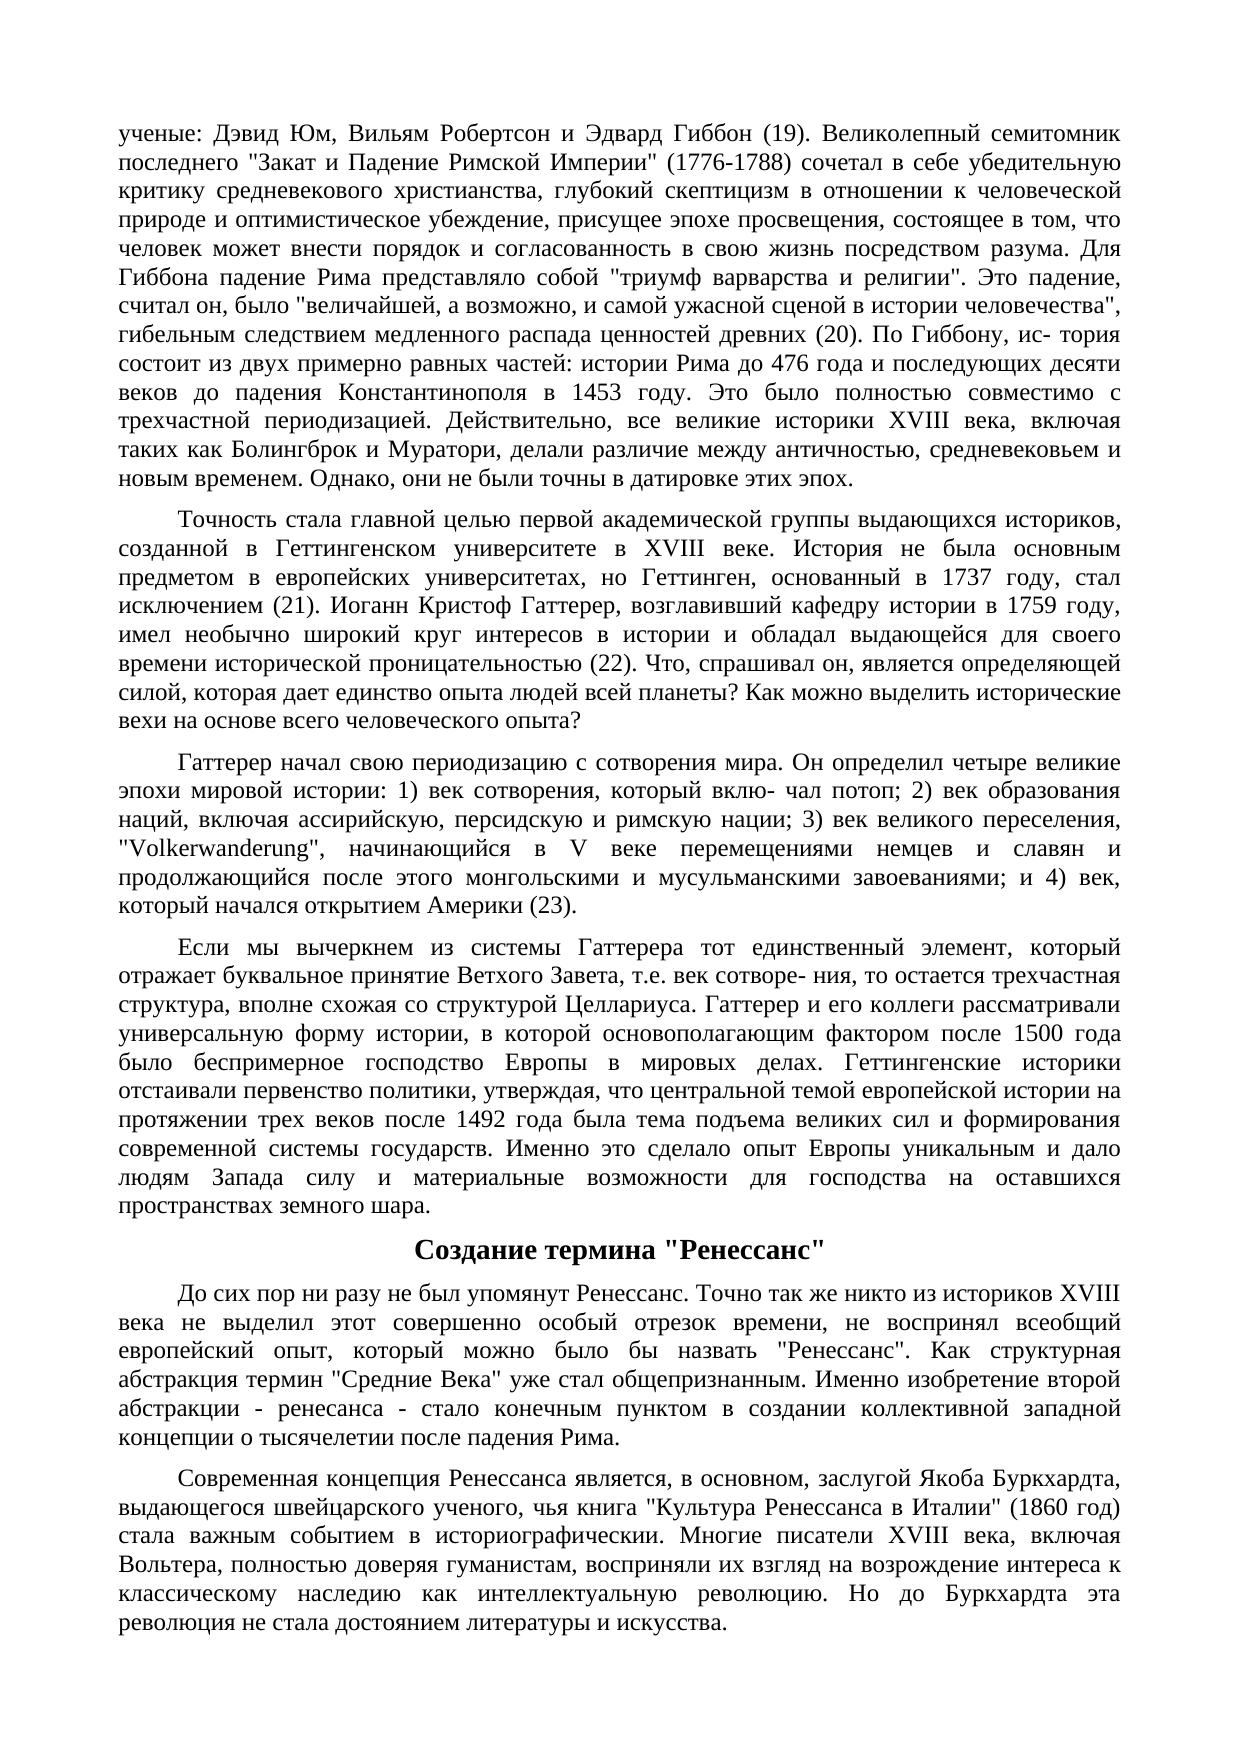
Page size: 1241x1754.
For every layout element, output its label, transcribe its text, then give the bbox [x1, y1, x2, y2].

text До сих пор ни разу не был упомянут Ренессанс. Точно так же никто из историков XVIII века не выделил этот совершенно особый отрезок времени, не воспринял всеобщий европейский опыт, который можно было бы назвать "Ренессанс". Как структурная абстракция термин "Средние Века" уже стал общепризнанным. Именно изобретение второй абстракции - ренесанса - стало конечным пунктом в создании коллективной западной концепции о тысячелетии после падения Рима. [118, 1278, 1122, 1450]
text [118, 118, 1122, 492]
text Гаттерер начал свою периодизацию с сотворения мира. Он определил четыре великие эпохи мировой истории: 1) век сотворения, который вклю- чал потоп; 2) век образования наций, включая ассирийскую, персидскую и римскую нации; 3) век великого переселения, "Volkerwanderung", начинающийся в V веке перемещениями немцев и славян и продолжающийся после этого монгольскими и мусульманскими завоеваниями; и 4) век, который начался открытием Америки (23). [118, 747, 1122, 919]
text Создание термина "Ренессанс" [118, 1232, 1122, 1265]
text Если мы вычеркнем из системы Гаттерера тот единственный элемент, который отражает буквальное принятие Ветхого Завета, т.е. век сотворе- ния, то остается трехчастная структура, вполне схожая со структурой Целлариуса. Гаттерер и его коллеги рассматривали универсальную форму истории, в которой основополагающим фактором после 1500 года было беспримерное господство Европы в мировых делах. Геттингенские историки отстаивали первенство политики, утверждая, что центральной темой европейской истории на протяжении трех веков после 1492 года была тема подъема великих сил и формирования современной системы государств. Именно это сделало опыт Европы уникальным и дало людям Запада силу и материальные возможности для господства на оставшихся пространствах земного шара. [118, 932, 1122, 1219]
text Точность стала главной целью первой академической группы выдающихся историков, созданной в Геттингенском университете в XVIII веке. История не была основным предметом в европейских университетах, но Геттинген, основанный в 1737 году, стал исключением (21). Иоганн Кристоф Гаттерер, возглавивший кафедру истории в 1759 году, имел необычно широкий круг интересов в истории и обладал выдающейся для своего времени исторической проницательностью (22). Что, спрашивал он, является определяющей силой, которая дает единство опыта людей всей планеты? Как можно выделить исторические вехи на основе всего человеческого опыта? [118, 504, 1122, 734]
text Современная концепция Ренессанса является, в основном, заслугой Якоба Буркхардта, выдающегося швейцарского ученого, чья книга "Культура Ренессанса в Италии" (1860 год) стала важным событием в историографическии. Многие писатели XVIII века, включая Вольтера, полностью доверяя гуманистам, восприняли их взгляд на возрождение интереса к классическому наследию как интеллектуальную революцию. Но до Буркхардта эта революция не стала достоянием литературы и искусства. [118, 1463, 1122, 1635]
